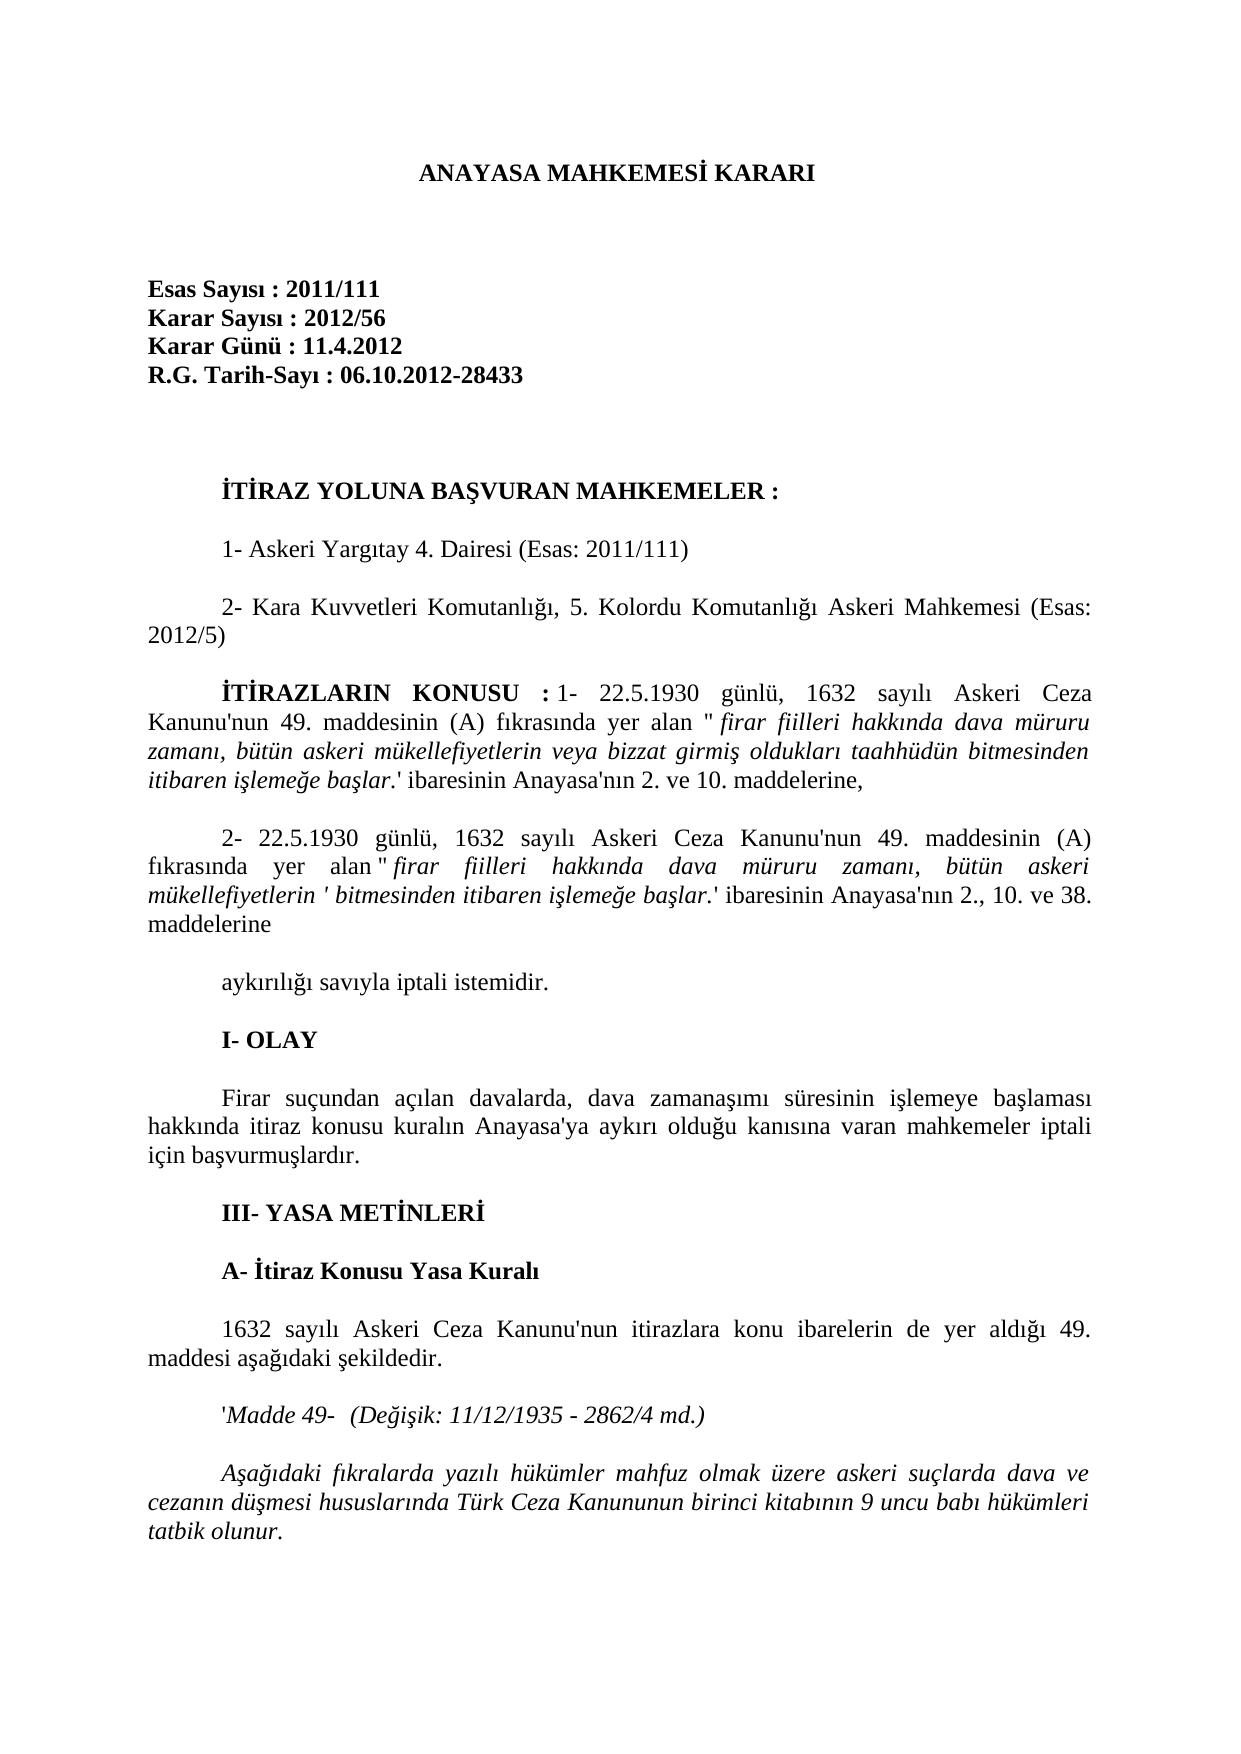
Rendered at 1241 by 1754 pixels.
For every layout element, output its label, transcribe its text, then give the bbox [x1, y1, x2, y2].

text 1632 sayılı Askeri Ceza Kanunu'nun itirazlara konu ibarelerin de yer aldığı 49. maddesi aşağıdaki şekildedir. [148, 1314, 1093, 1371]
text Esas Sayısı : 2011/111 [148, 274, 1093, 303]
text 2- 22.5.1930 günlü, 1632 sayılı Askeri Ceza Kanunu'nun 49. maddesinin (A) fıkrasında yer alan '' firar fiilleri hakkında dava müruru zamanı, bütün askeri mükellefiyetlerin ' bitmesinden itibaren işlemeğe başlar.' ibaresinin Anayasa'nın 2., 10. ve 38. maddelerine [148, 823, 1093, 938]
text Aşağıdaki fıkralarda yazılı hükümler mahfuz olmak üzere askeri suçlarda dava ve cezanın düşmesi hususlarında Türk Ceza Kanununun birinci kitabının 9 uncu babı hükümleri tatbik olunur. [148, 1458, 1093, 1545]
text R.G. Tarih-Sayı : 06.10.2012-28433 [148, 360, 1093, 389]
text 2- Kara Kuvvetleri Komutanlığı, 5. Kolordu Komutanlığı Askeri Mahkemesi (Esas: 2012/5) [148, 592, 1093, 649]
text A- İtiraz Konusu Yasa Kuralı [148, 1256, 1093, 1285]
text aykırılığı savıyla iptali istemidir. [148, 967, 1093, 996]
text I- OLAY [148, 1025, 1093, 1053]
text İTİRAZLARIN KONUSU : 1- 22.5.1930 günlü, 1632 sayılı Askeri Ceza Kanunu'nun 49. maddesinin (A) fıkrasında yer alan '' firar fiilleri hakkında dava müruru zamanı, bütün askeri mükellefiyetlerin veya bizzat girmiş oldukları taahhüdün bitmesinden itibaren işlemeğe başlar.' ibaresinin Anayasa'nın 2. ve 10. maddelerine, [148, 678, 1093, 793]
text Karar Sayısı : 2012/56 [148, 303, 1093, 331]
text III- YASA METİNLERİ [148, 1198, 1093, 1227]
text 'Madde 49- (Değişik: 11/12/1935 - 2862/4 md.) [148, 1401, 1093, 1429]
text İTİRAZ YOLUNA BAŞVURAN MAHKEMELER : [148, 476, 1093, 505]
text Firar suçundan açılan davalarda, dava zamanaşımı süresinin işlemeye başlaması hakkında itiraz konusu kuralın Anayasa'ya aykırı olduğu kanısına varan mahkemeler iptali için başvurmuşlardır. [148, 1083, 1093, 1169]
text ANAYASA MAHKEMESİ KARARI [148, 158, 1093, 187]
text Karar Günü : 11.4.2012 [148, 331, 1093, 360]
text 1- Askeri Yargıtay 4. Dairesi (Esas: 2011/111) [148, 534, 1093, 563]
